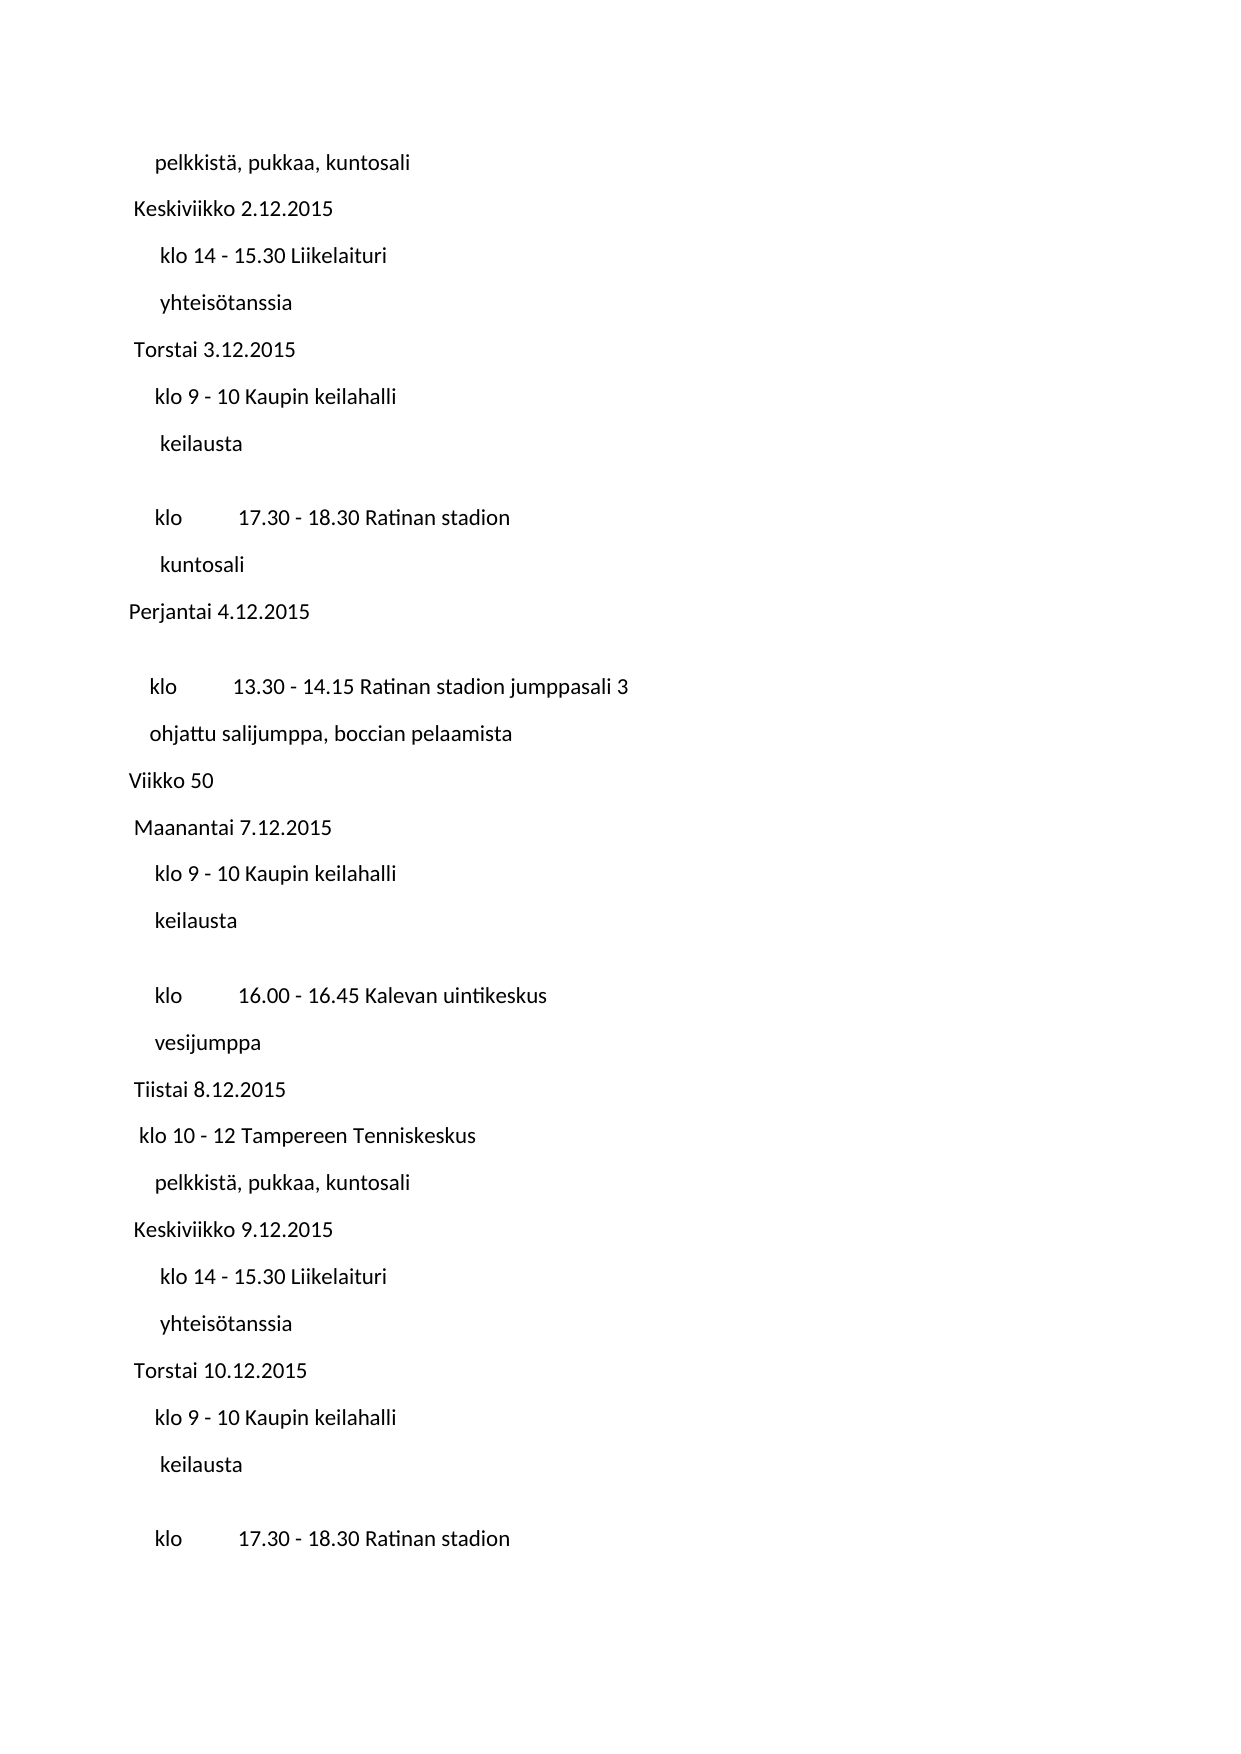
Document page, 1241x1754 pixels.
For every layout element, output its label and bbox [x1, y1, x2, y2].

table_header [118, 148, 771, 1571]
